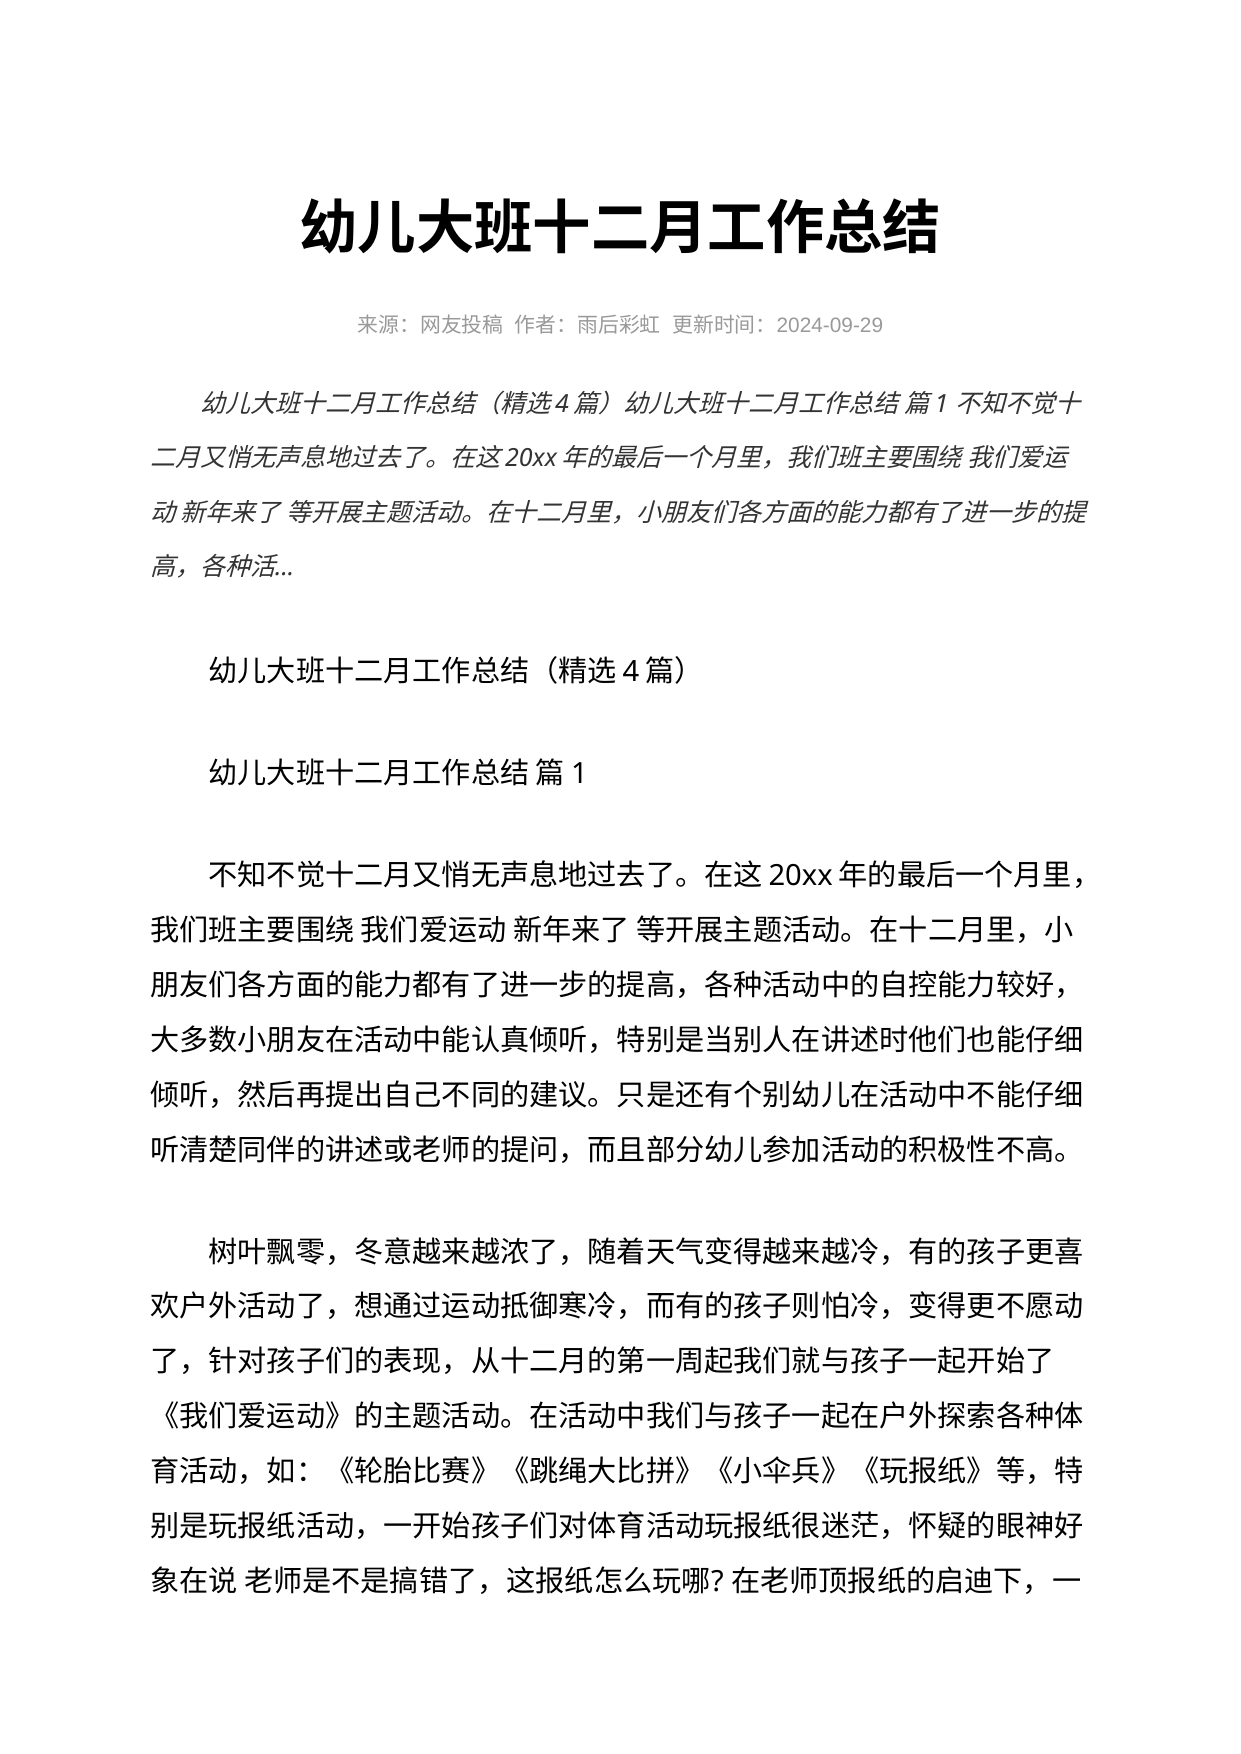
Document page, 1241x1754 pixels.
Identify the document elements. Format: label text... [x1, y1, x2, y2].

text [150, 1228, 1090, 1600]
text 来源：网友投稿 作者：雨后彩虹 更新时间：2024-09-29 [150, 313, 1090, 337]
subtitle 幼儿大班十二月工作总结 [150, 181, 1090, 266]
text 幼儿大班十二月工作总结（精选4篇）幼儿大班十二月工作总结 篇1 不知不觉十二月又悄无声息地过去了。在这20xx年的最后一个月里，我们班主要围绕 我们爱运动 新年来了 等开展主题活动。在十二月里，小朋友们各方面的能力都有了进一步的提高，各种活... [150, 383, 1090, 583]
text 幼儿大班十二月工作总结 篇1 [150, 750, 1090, 792]
text 幼儿大班十二月工作总结（精选4篇） [150, 648, 1090, 690]
text 不知不觉十二月又悄无声息地过去了。在这20xx年的最后一个月里，我们班主要围绕 我们爱运动 新年来了 等开展主题活动。在十二月里，小朋友们各方面的能力都有了进一步的提高，各种活动中的自控能力较好，大多数小朋友在活动中能认真倾听，特别是当别人在讲述时他们也能仔细倾听，然后再提出自己不同的建议。只是还有个别幼儿在活动中不能仔细听清楚同伴的讲述或老师的提问，而且部分幼儿参加活动的积极性不高。 [150, 852, 1090, 1169]
